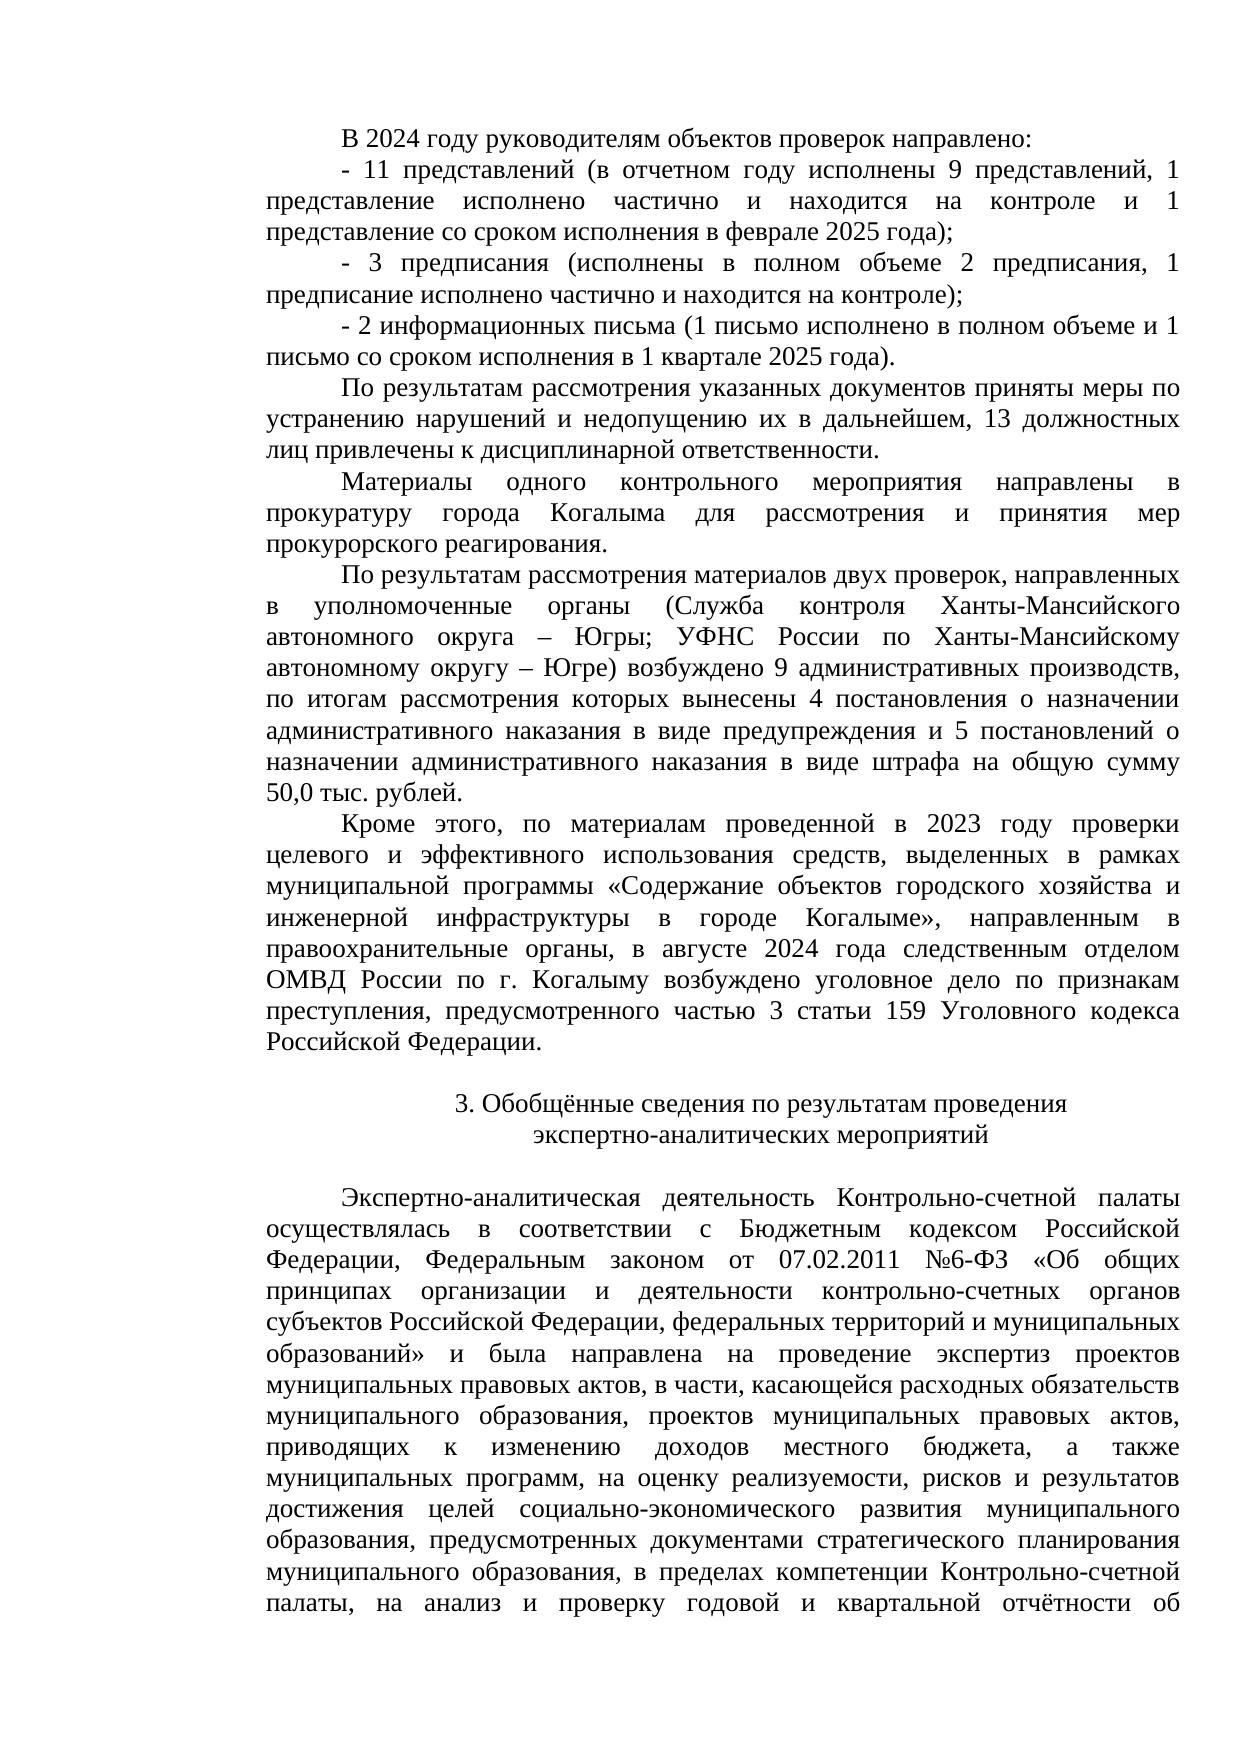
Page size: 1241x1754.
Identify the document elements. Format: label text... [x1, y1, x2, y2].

text В 2024 году руководителям объектов проверок направлено: [266, 122, 1181, 153]
text По результатам рассмотрения указанных документов приняты меры по устранению нарушений и недопущению их в дальнейшем, 13 должностных лиц привлечены к дисциплинарной ответственности. [266, 371, 1181, 464]
text - 2 информационных письма (1 письмо исполнено в полном объеме и 1 письмо со сроком исполнения в 1 квартале 2025 года). [266, 309, 1181, 371]
text - 11 представлений (в отчетном году исполнены 9 представлений, 1 представление исполнено частично и находится на контроле и 1 представление со сроком исполнения в феврале 2025 года); [266, 153, 1181, 247]
text экспертно-аналитических мероприятий [266, 1119, 1181, 1150]
text Материалы одного контрольного мероприятия направлены в прокуратуру города Когалыма для рассмотрения и принятия мер прокурорского реагирования. [266, 464, 1181, 558]
text - 3 предписания (исполнены в полном объеме 2 предписания, 1 предписание исполнено частично и находится на контроле); [266, 247, 1181, 309]
text 3. Обобщённые сведения по результатам проведения [266, 1087, 1181, 1119]
text По результатам рассмотрения материалов двух проверок, направленных в уполномоченные органы (Служба контроля Ханты-Мансийского автономного округа – Югры; УФНС России по Ханты-Мансийскому автономному округу – Югре) возбуждено 9 административных производств, по итогам рассмотрения которых вынесены 4 постановления о назначении административного наказания в виде предупреждения и 5 постановлений о назначении административного наказания в виде штрафа на общую сумму 50,0 тыс. рублей. [266, 558, 1181, 807]
text Кроме этого, по материалам проведенной в 2023 году проверки целевого и эффективного использования средств, выделенных в рамках муниципальной программы «Содержание объектов городского хозяйства и инженерной инфраструктуры в городе Когалыме», направленным в правоохранительные органы, в августе 2024 года следственным отделом ОМВД России по г. Когалыму возбуждено уголовное дело по признакам преступления, предусмотренного частью 3 статьи 159 Уголовного кодекса Российской Федерации. [266, 807, 1181, 1056]
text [266, 1181, 1181, 1617]
